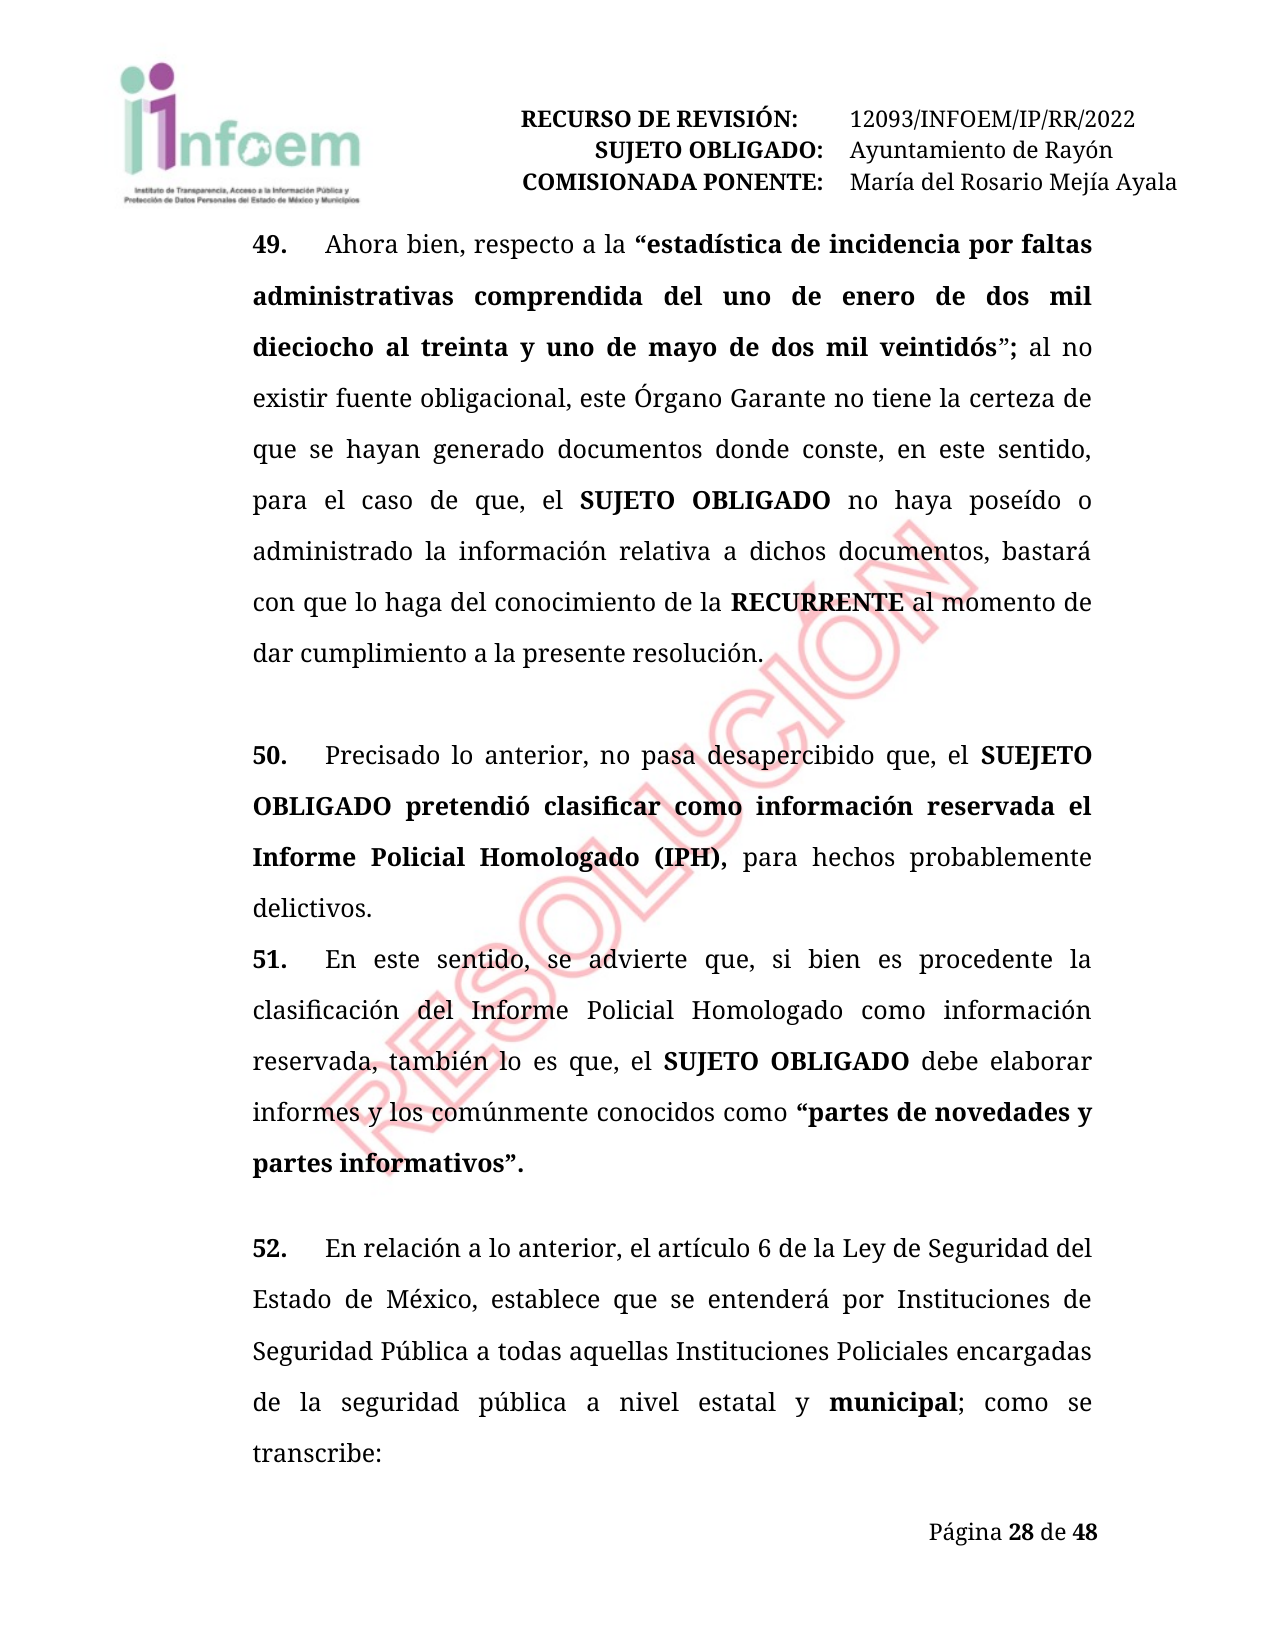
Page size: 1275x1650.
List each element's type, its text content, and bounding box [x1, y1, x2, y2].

list En este sentido, se advierte que, si bien es procedente la clasificación del Informe Policial Homologado como información reservada, también lo es que, el SUJETO OBLIGADO debe elaborar informes y los comúnmente conocidos como “partes de novedades y partes informativos”. [252, 942, 1092, 1180]
list En relación a lo anterior, el artículo 6 de la Ley de Seguridad del Estado de México, establece que se entenderá por Instituciones de Seguridad Pública a todas aquellas Instituciones Policiales encargadas de la seguridad pública a nivel estatal y municipal; como se transcribe: [252, 1231, 1092, 1469]
list Ahora bien, respecto a la “estadística de incidencia por faltas administrativas comprendida del uno de enero de dos mil dieciocho al treinta y uno de mayo de dos mil veintidós”; al no existir fuente obligacional, este Órgano Garante no tiene la certeza de que se hayan generado documentos donde conste, en este sentido, para el caso de que, el SUJETO OBLIGADO no haya poseído o administrado la información relativa a dichos documentos, bastará con que lo haga del conocimiento de la RECURRENTE al momento de dar cumplimiento a la presente resolución. [252, 227, 1092, 669]
picture [2, 3, 1265, 1647]
list Precisado lo anterior, no pasa desapercibido que, el SUEJETO OBLIGADO pretendió clasificar como información reservada el Informe Policial Homologado (IPH), para hechos probablemente delictivos. [252, 738, 1092, 925]
